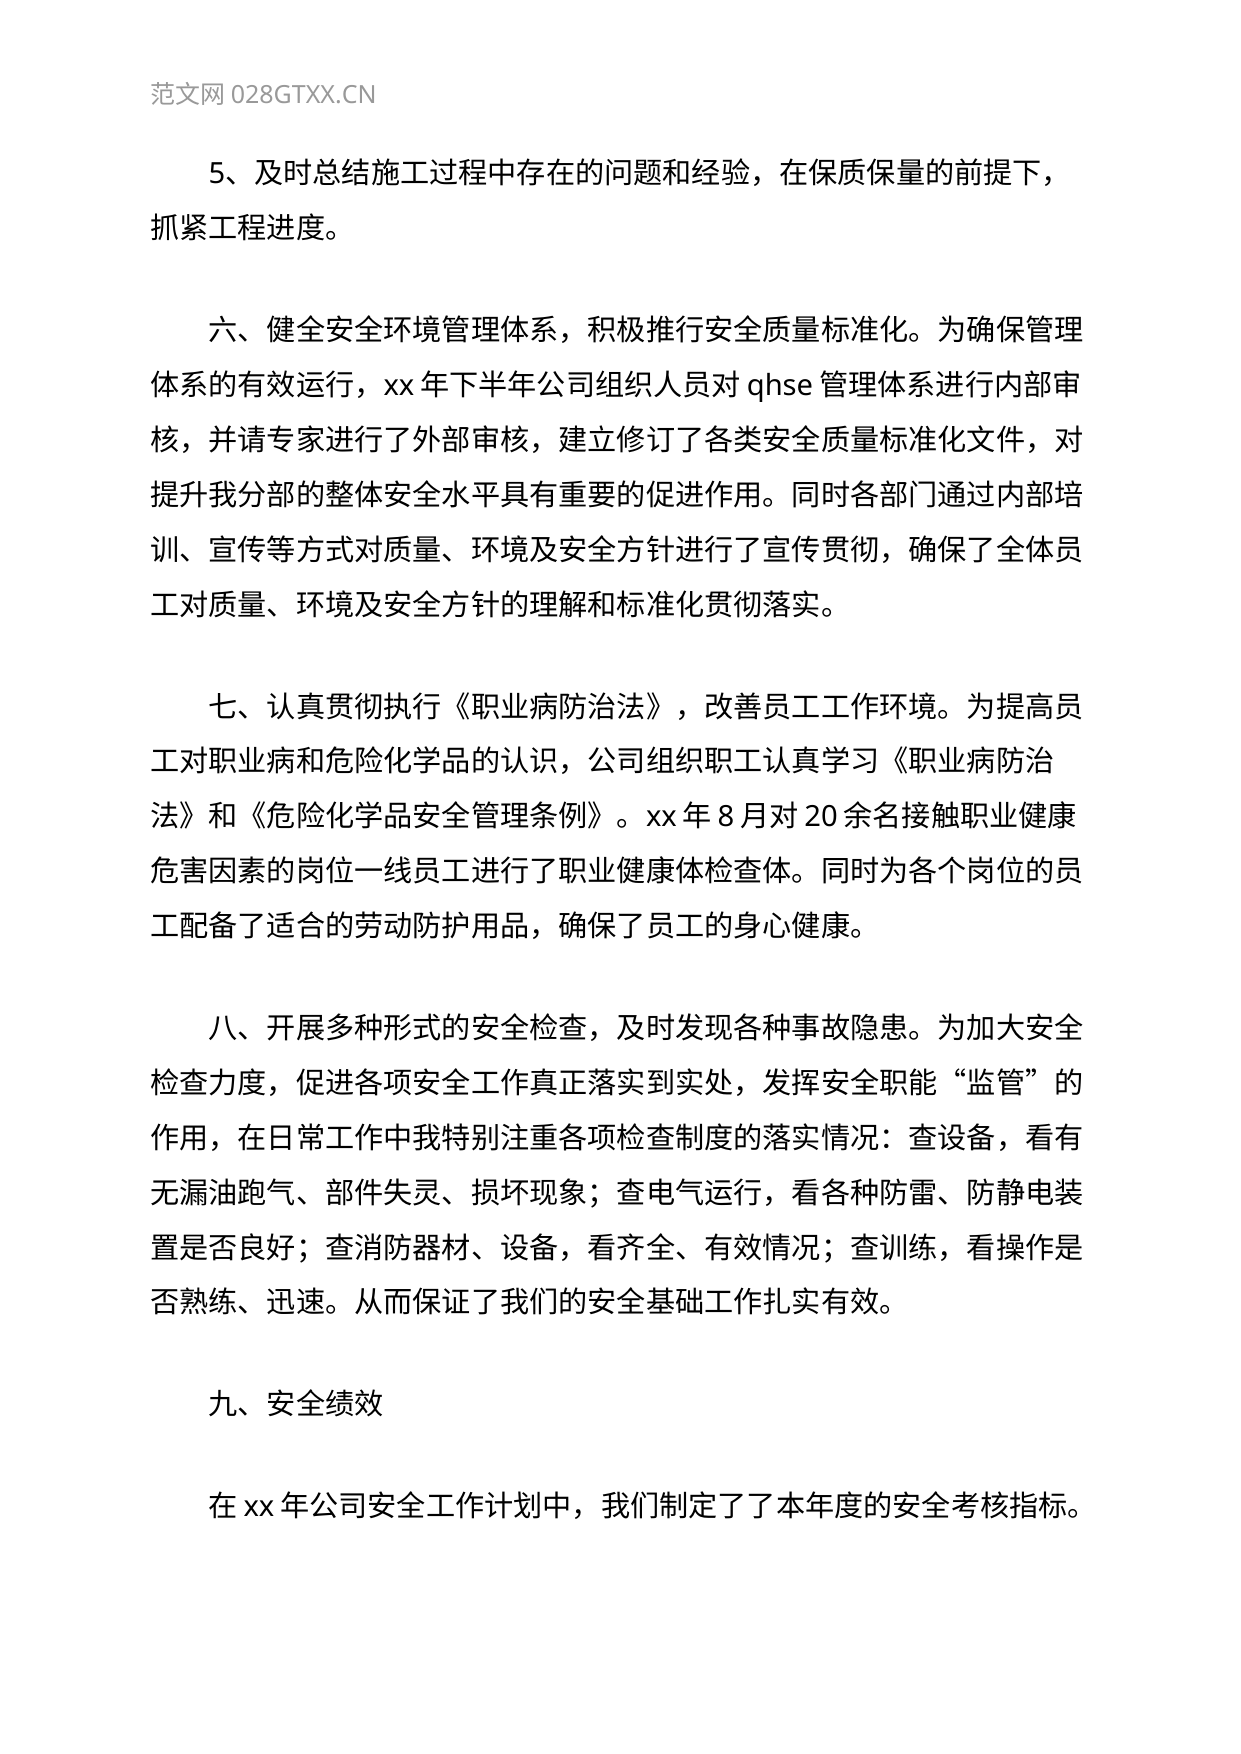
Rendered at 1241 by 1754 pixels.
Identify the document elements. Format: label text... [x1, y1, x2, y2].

text 七、认真贯彻执行《职业病防治法》，改善员工工作环境。为提高员工对职业病和危险化学品的认识，公司组织职工认真学习《职业病防治法》和《危险化学品安全管理条例》。xx年8月对20余名接触职业健康危害因素的岗位一线员工进行了职业健康体检查体。同时为各个岗位的员工配备了适合的劳动防护用品，确保了员工的身心健康。 [150, 683, 1090, 945]
text 在xx年公司安全工作计划中，我们制定了了本年度的安全考核指标。 [150, 1483, 1090, 1525]
text 5、及时总结施工过程中存在的问题和经验，在保质保量的前提下，抓紧工程进度。 [150, 150, 1090, 247]
text 九、安全绩效 [150, 1381, 1090, 1423]
text 六、健全安全环境管理体系，积极推行安全质量标准化。为确保管理体系的有效运行，xx年下半年公司组织人员对qhse管理体系进行内部审核，并请专家进行了外部审核，建立修订了各类安全质量标准化文件，对提升我分部的整体安全水平具有重要的促进作用。同时各部门通过内部培训、宣传等方式对质量、环境及安全方针进行了宣传贯彻，确保了全体员工对质量、环境及安全方针的理解和标准化贯彻落实。 [150, 307, 1090, 624]
text 八、开展多种形式的安全检查，及时发现各种事故隐患。为加大安全检查力度，促进各项安全工作真正落实到实处，发挥安全职能“监管”的作用，在日常工作中我特别注重各项检查制度的落实情况：查设备，看有无漏油跑气、部件失灵、损坏现象；查电气运行，看各种防雷、防静电装置是否良好；查消防器材、设备，看齐全、有效情况；查训练，看操作是否熟练、迅速。从而保证了我们的安全基础工作扎实有效。 [150, 1004, 1090, 1321]
